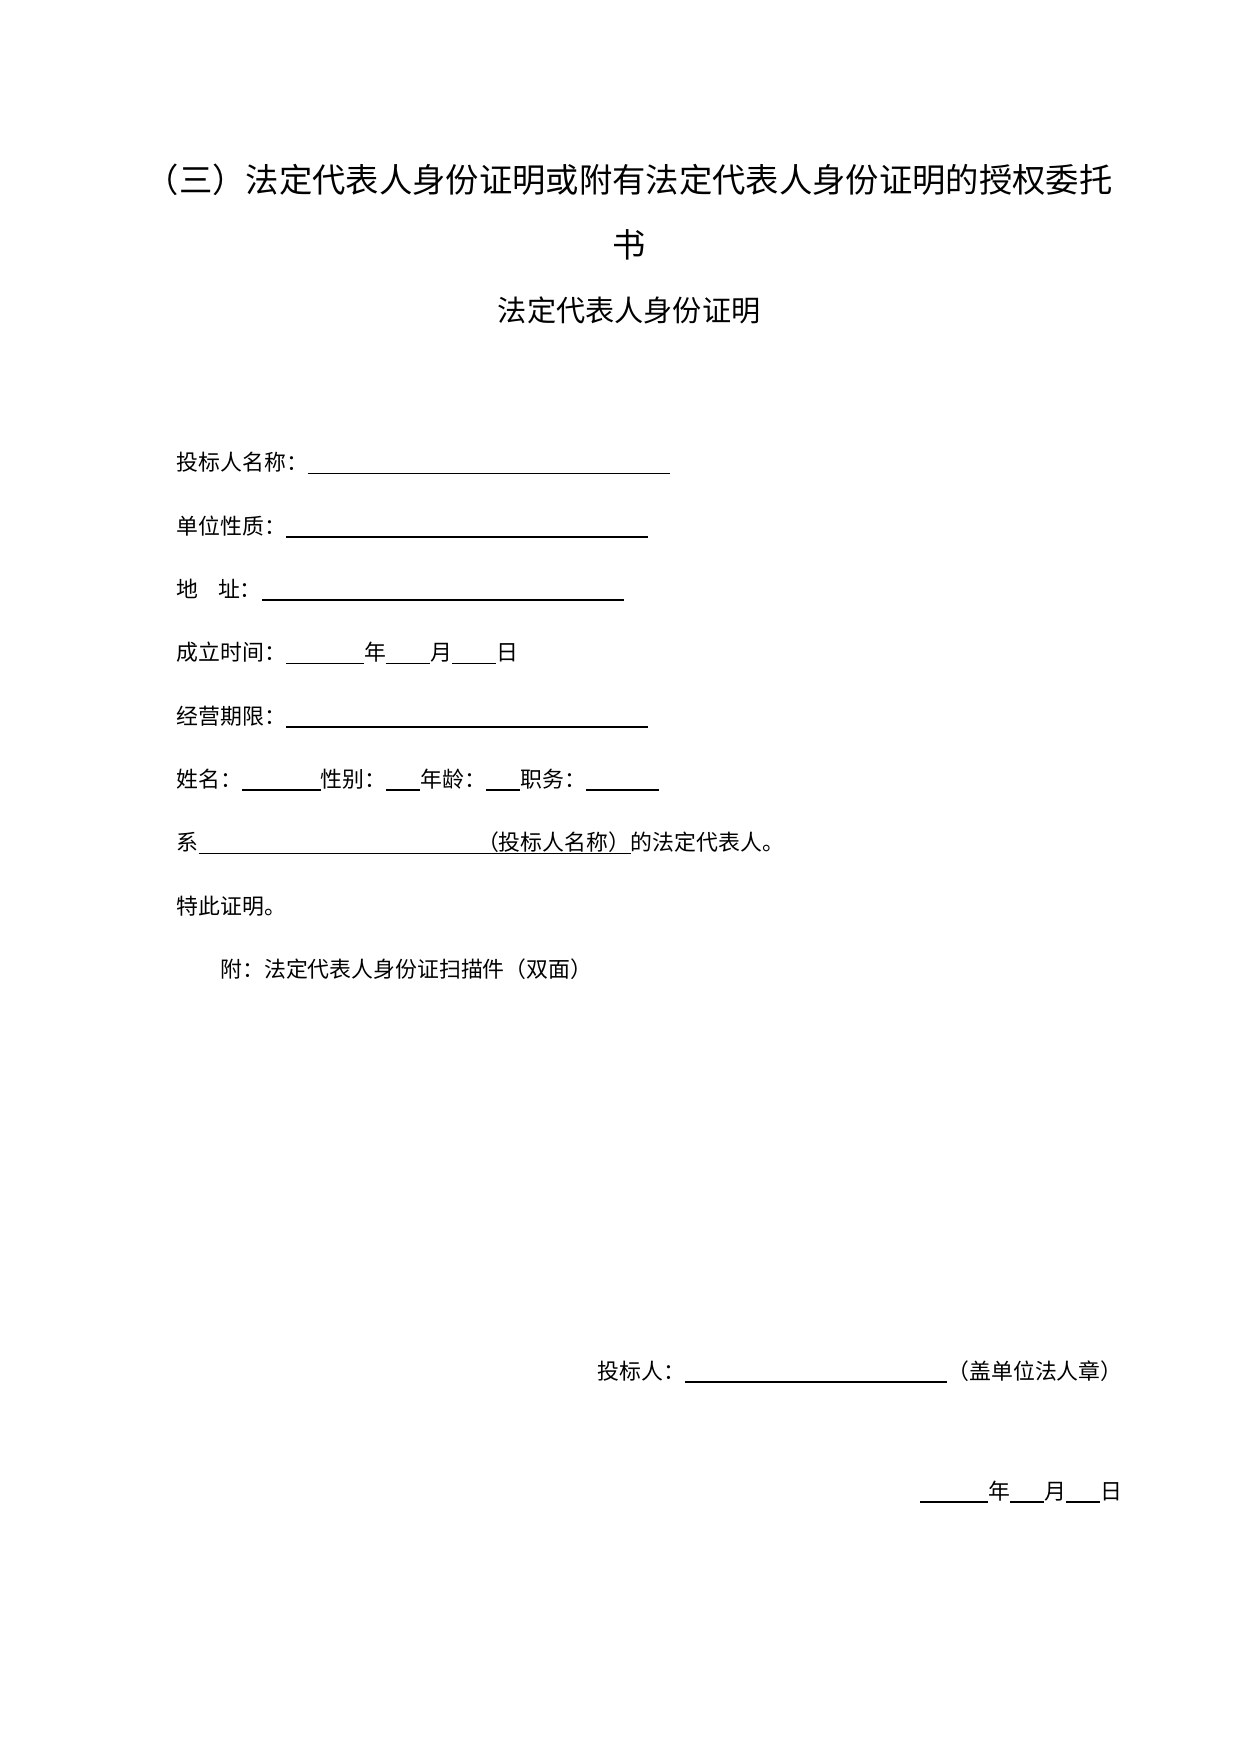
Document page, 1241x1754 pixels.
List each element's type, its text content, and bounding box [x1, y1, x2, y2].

text 经营期限： [136, 699, 1122, 730]
text 地 址： [136, 572, 1122, 604]
text 单位性质： [136, 509, 1122, 540]
text 姓名： 性别： 年龄： 职务： [136, 762, 1122, 794]
text 附：法定代表人身份证扫描件（双面） [136, 952, 1122, 984]
subtitle （三）法定代表人身份证明或附有法定代表人身份证明的授权委托书 [136, 146, 1122, 276]
text 投标人名称： [136, 445, 1122, 477]
text 系 （投标人名称）的法定代表人。 [136, 825, 1122, 857]
text 成立时间： 年 月 日 [136, 635, 1122, 667]
text 投标人： （盖单位法人章） [136, 1354, 1122, 1386]
text 法定代表人身份证明 [136, 276, 1122, 341]
text 年 月 日 [136, 1474, 1122, 1506]
text 特此证明。 [136, 889, 1122, 920]
